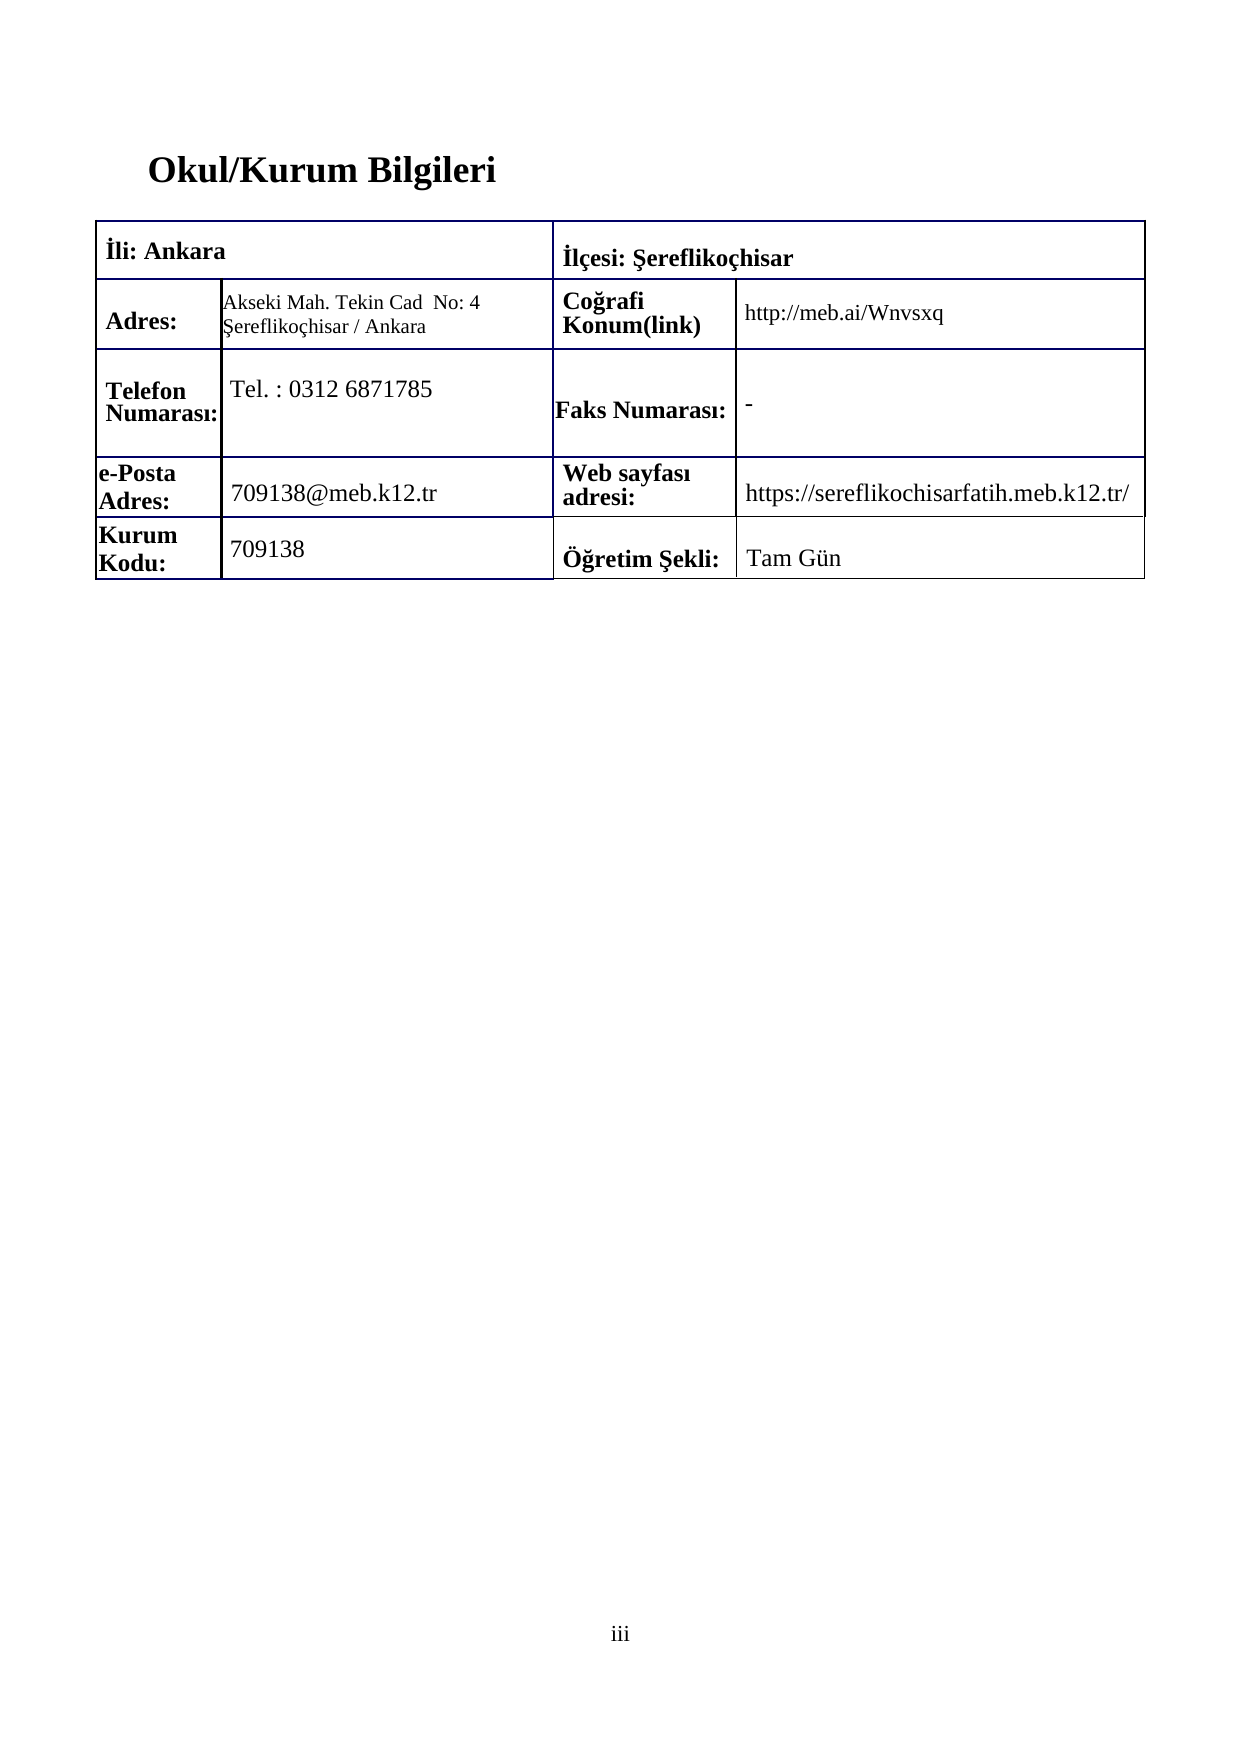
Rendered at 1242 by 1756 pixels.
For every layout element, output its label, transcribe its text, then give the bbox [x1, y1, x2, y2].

table_cell Telefon Numarası: [97, 350, 220, 456]
table_cell 709138 [223, 518, 553, 578]
table_header İlçesi: Şereflikoçhisar [554, 222, 1144, 278]
table_cell Adres: [97, 280, 220, 347]
table_cell Tam Gün [736, 516, 1144, 578]
text Okul/Kurum Bilgileri [147, 147, 1164, 191]
table_cell Web sayfası adresi: [554, 458, 735, 516]
table_cell Akseki Mah. Tekin Cad No: 4 Şereflikoçhisar / Ankara [223, 280, 552, 347]
table_header İli: Ankara [97, 222, 552, 278]
table_cell - [737, 350, 1144, 456]
table_cell Tel. : 0312 6871785 [223, 350, 552, 456]
table_cell Öğretim Şekli: [554, 517, 736, 578]
table_cell https://sereflikochisarfatih.meb.k12.tr/ [737, 458, 1144, 516]
table_cell e-Posta Adres: [97, 458, 220, 516]
table_cell http://meb.ai/Wnvsxq [737, 280, 1144, 347]
table_cell Kurum Kodu: [97, 518, 220, 578]
table_cell Faks Numarası: [554, 350, 735, 456]
table_cell 709138@meb.k12.tr [223, 458, 552, 516]
table_cell Coğrafi Konum(link) [554, 280, 735, 347]
